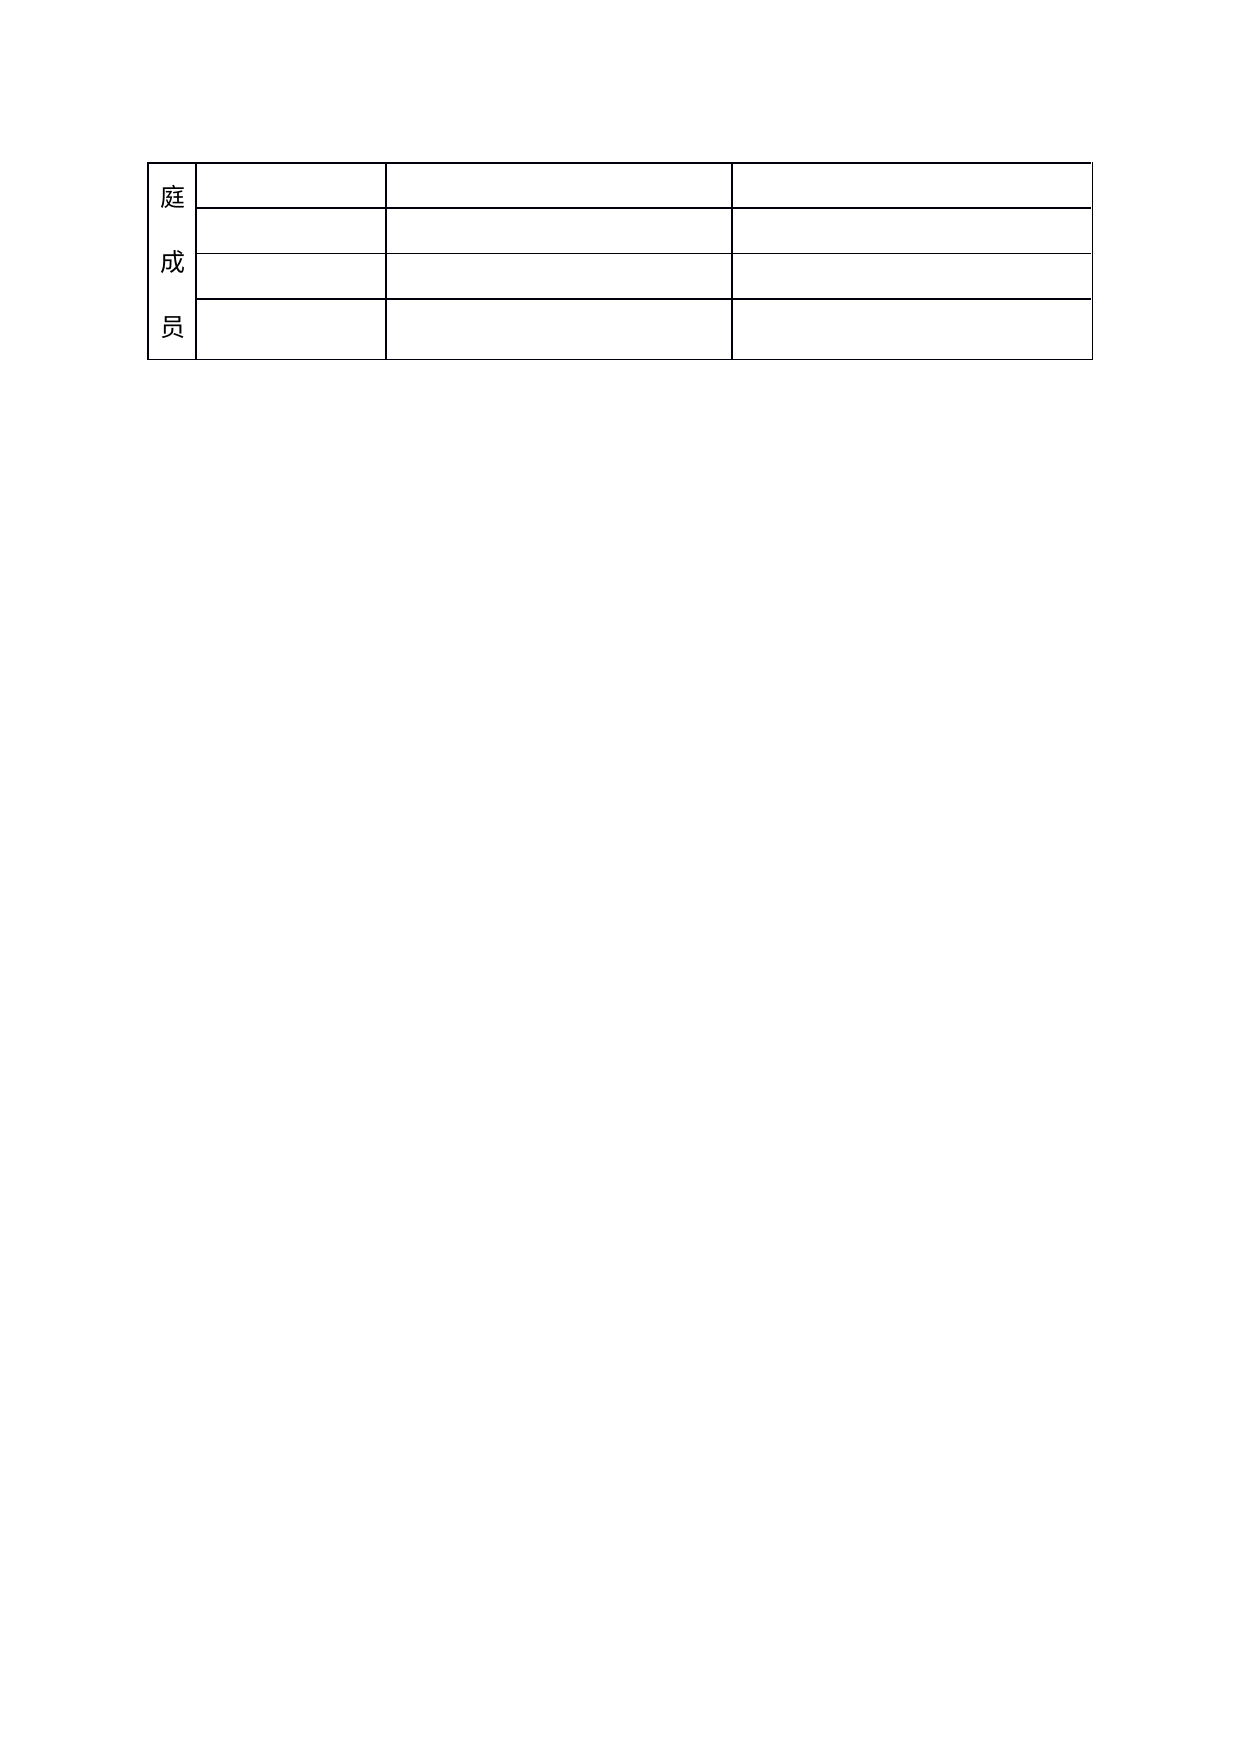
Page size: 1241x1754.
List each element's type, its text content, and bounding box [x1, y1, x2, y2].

table_cell [197, 164, 385, 207]
table_cell [733, 253, 1092, 298]
table_cell [387, 164, 731, 207]
table_cell [733, 207, 1092, 253]
table_cell [387, 254, 731, 298]
table_cell [733, 298, 1092, 358]
table_cell [387, 300, 731, 358]
table_cell [197, 254, 385, 298]
table_cell [197, 209, 385, 253]
table_cell 家庭成员 [149, 164, 195, 358]
table_cell [387, 209, 731, 253]
table_cell [197, 300, 385, 358]
table_cell [733, 162, 1092, 207]
